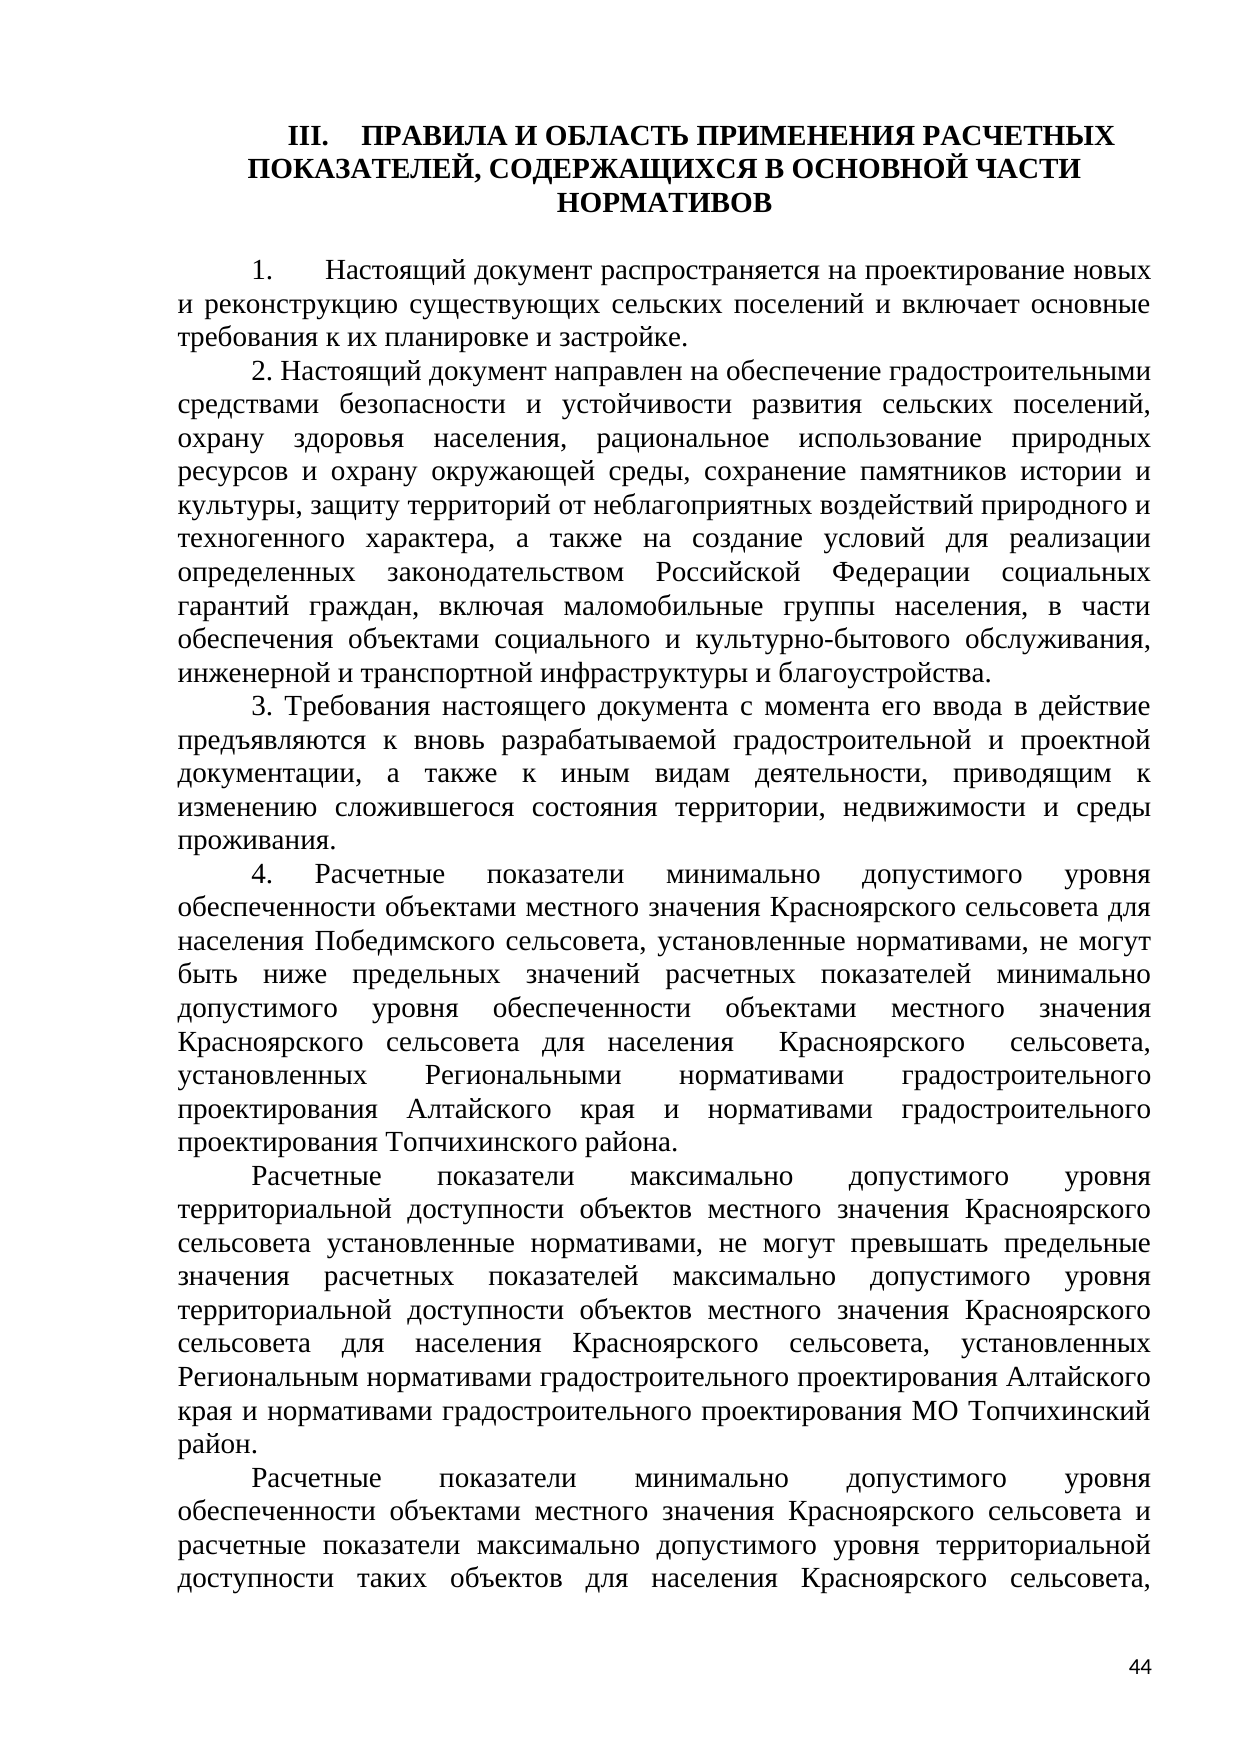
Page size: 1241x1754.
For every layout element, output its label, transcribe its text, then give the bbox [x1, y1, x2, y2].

text 3. Требования настоящего документа с момента его ввода в действие предъявляются к вновь разрабатываемой градостроительной и проектной документации, а также к иным видам деятельности, приводящим к изменению сложившегося состояния территории, недвижимости и среды проживания. [177, 688, 1152, 856]
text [177, 1460, 1152, 1594]
text Расчетные показатели максимально допустимого уровня территориальной доступности объектов местного значения Красноярского сельсовета установленные нормативами, не могут превышать предельные значения расчетных показателей максимально допустимого уровня территориальной доступности объектов местного значения Красноярского сельсовета для населения Красноярского сельсовета, установленных Региональным нормативами градостроительного проектирования Алтайского края и нормативами градостроительного проектирования МО Топчихинский район. [177, 1158, 1152, 1460]
text 2. Настоящий документ направлен на обеспечение градостроительными средствами безопасности и устойчивости развития сельских поселений, охрану здоровья населения, рациональное использование природных ресурсов и охрану окружающей среды, сохранение памятников истории и культуры, защиту территорий от неблагоприятных воздействий природного и техногенного характера, а также на создание условий для реализации определенных законодательством Российской Федерации социальных гарантий граждан, включая маломобильные группы населения, в части обеспечения объектами социального и культурно-бытового обслуживания, инженерной и транспортной инфраструктуры и благоустройства. [177, 353, 1152, 688]
list Настоящий документ распространяется на проектирование новых и реконструкцию существующих сельских поселений и включает основные требования к их планировке и застройке. [177, 252, 1152, 353]
text 4. Расчетные показатели минимально допустимого уровня обеспеченности объектами местного значения Красноярского сельсовета для населения Победимского сельсовета, установленные нормативами, не могут быть ниже предельных значений расчетных показателей минимально допустимого уровня обеспеченности объектами местного значения Красноярского сельсовета для населения Красноярского сельсовета, установленных Региональными нормативами градостроительного проектирования Алтайского края и нормативами градостроительного проектирования Топчихинского района. [177, 856, 1152, 1158]
list ПРАВИЛА И ОБЛАСТЬ ПРИМЕНЕНИЯ РАСЧЕТНЫХ ПОКАЗАТЕЛЕЙ, СОДЕРЖАЩИХСЯ В ОСНОВНОЙ ЧАСТИ НОРМАТИВОВ [177, 118, 1152, 219]
